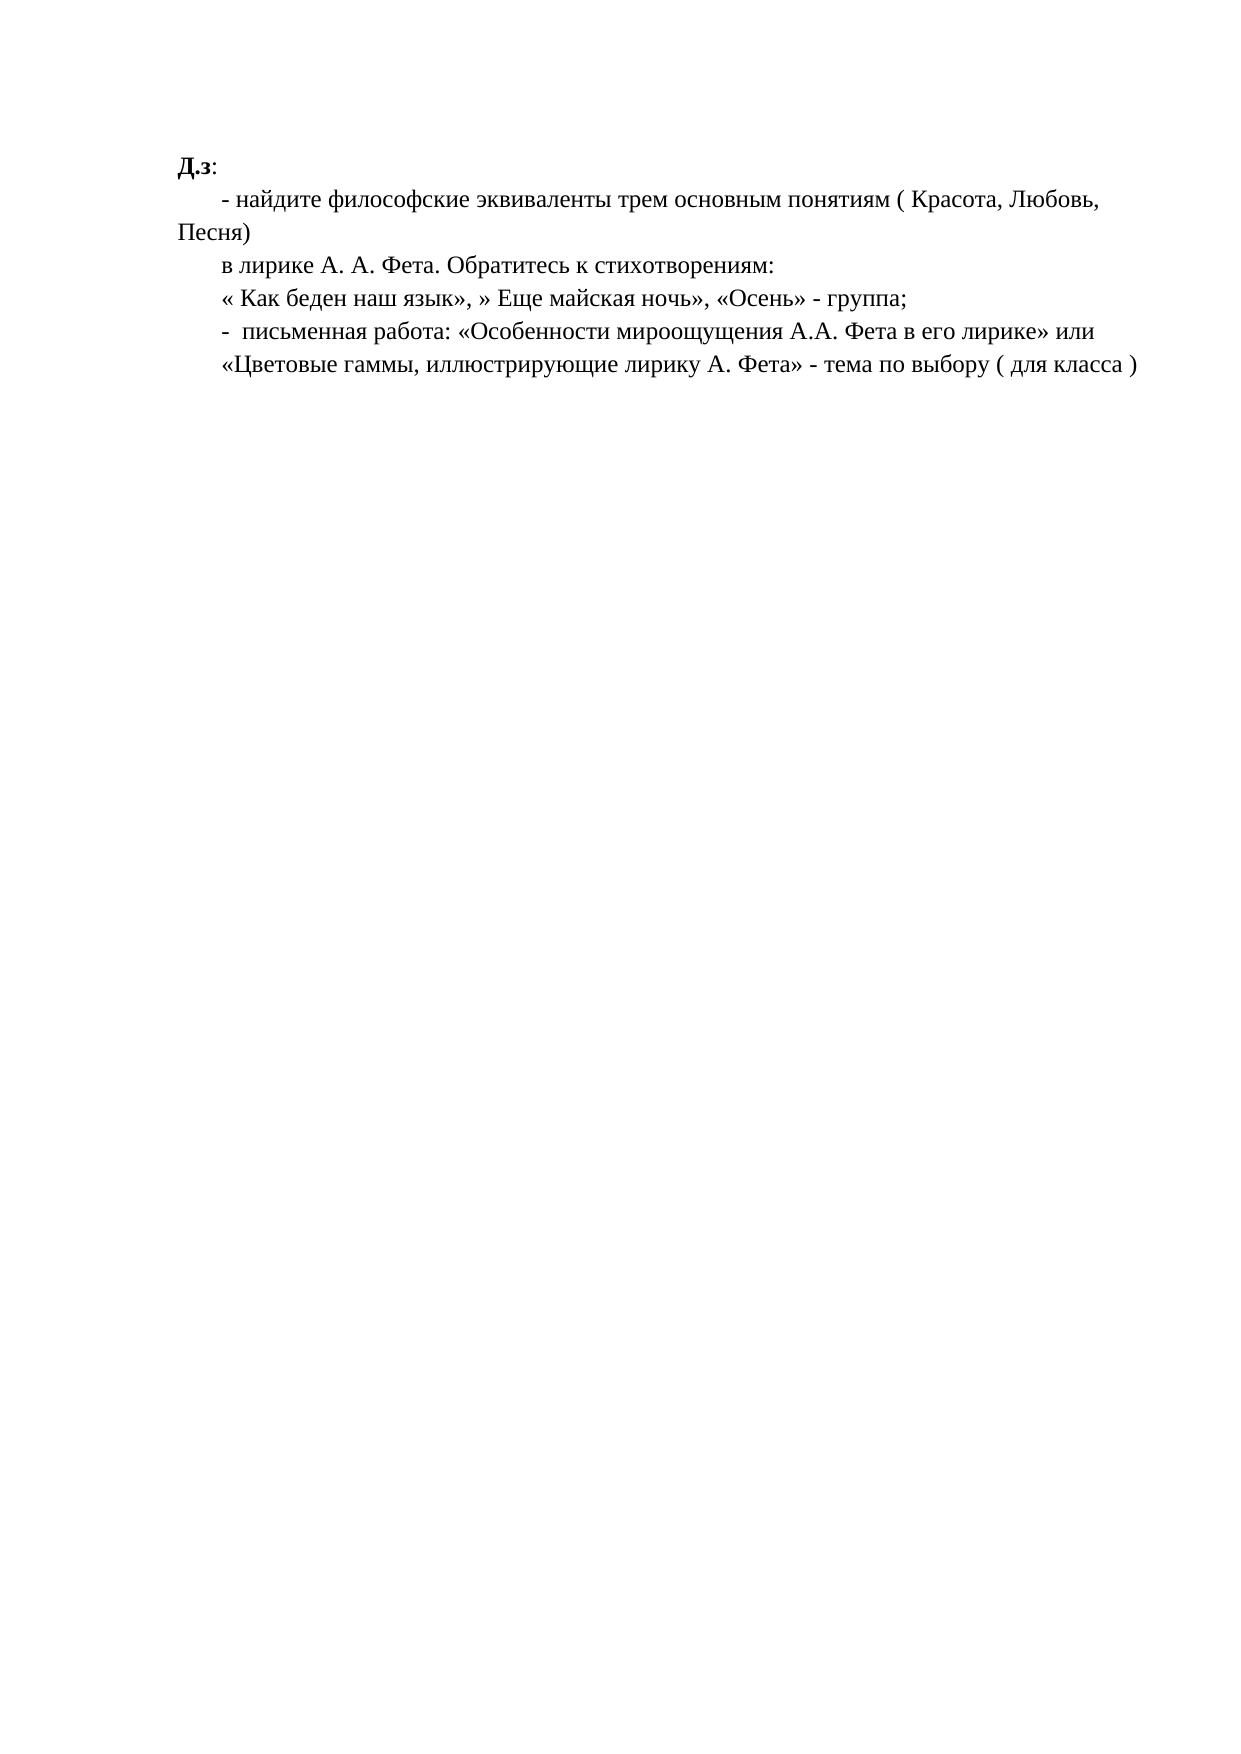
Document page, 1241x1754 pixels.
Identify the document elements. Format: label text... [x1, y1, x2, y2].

text «Цветовые гаммы, иллюстрирующие лирику А. Фета» - тема по выбору ( для класса ) [177, 349, 1152, 378]
text - найдите философские эквиваленты трем основным понятиям ( Красота, Любовь, Песня) [177, 184, 1152, 246]
text - письменная работа: «Особенности мироощущения А.А. Фета в его лирике» или [177, 316, 1152, 345]
text Д.з: [177, 118, 1152, 180]
text в лирике А. А. Фета. Обратитесь к стихотворениям: [177, 250, 1152, 279]
text « Как беден наш язык», » Еще майская ночь», «Осень» - группа; [177, 283, 1152, 312]
